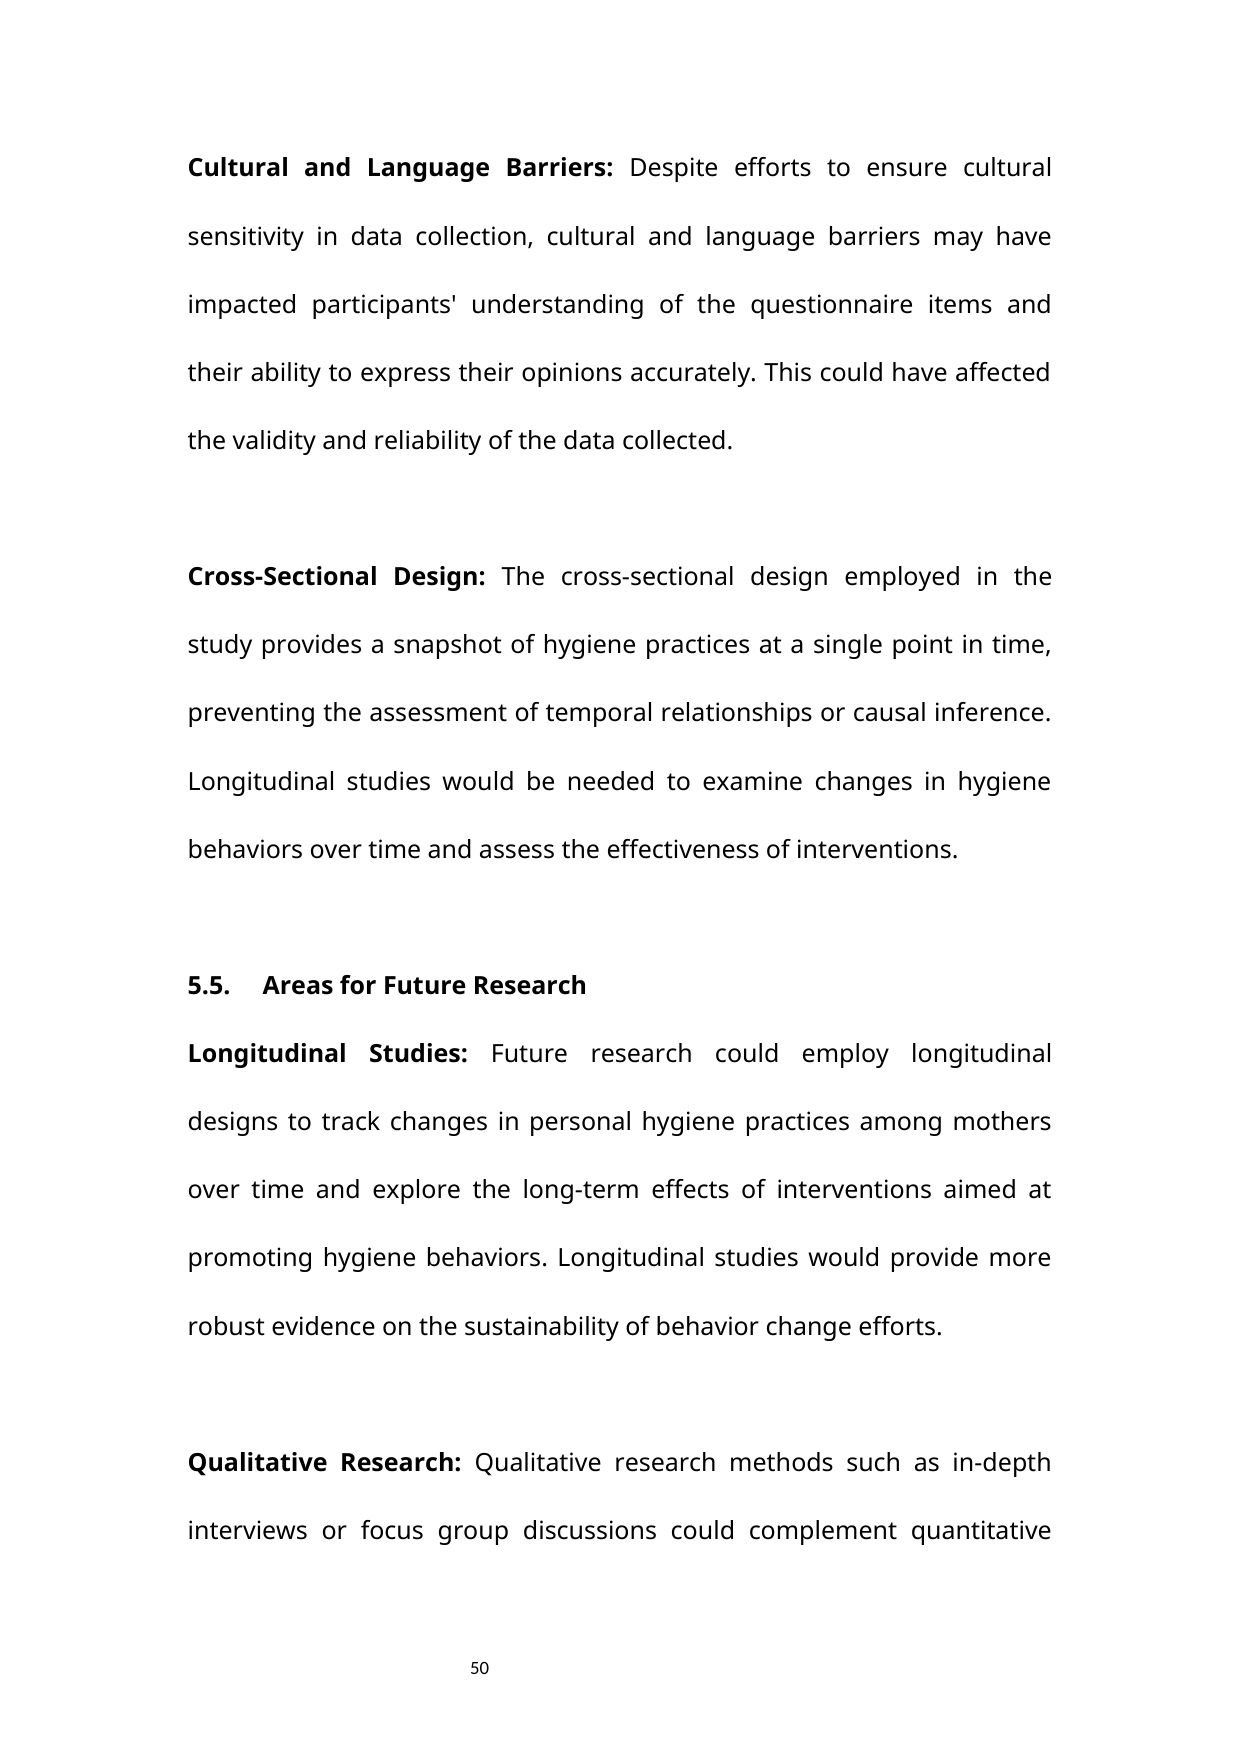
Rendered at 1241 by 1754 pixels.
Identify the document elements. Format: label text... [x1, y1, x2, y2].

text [187, 1444, 1053, 1547]
text 5.5. Areas for Future Research [187, 967, 1053, 1002]
text Longitudinal Studies: Future research could employ longitudinal designs to track changes in personal hygiene practices among mothers over time and explore the long-term effects of interventions aimed at promoting hygiene behaviors. Longitudinal studies would provide more robust evidence on the sustainability of behavior change efforts. [187, 1036, 1053, 1342]
text Cultural and Language Barriers: Despite efforts to ensure cultural sensitivity in data collection, cultural and language barriers may have impacted participants' understanding of the questionnaire items and their ability to express their opinions accurately. This could have affected the validity and reliability of the data collected. [187, 150, 1053, 457]
text Cross-Sectional Design: The cross-sectional design employed in the study provides a snapshot of hygiene practices at a single point in time, preventing the assessment of temporal relationships or causal inference. Longitudinal studies would be needed to examine changes in hygiene behaviors over time and assess the effectiveness of interventions. [187, 559, 1053, 865]
